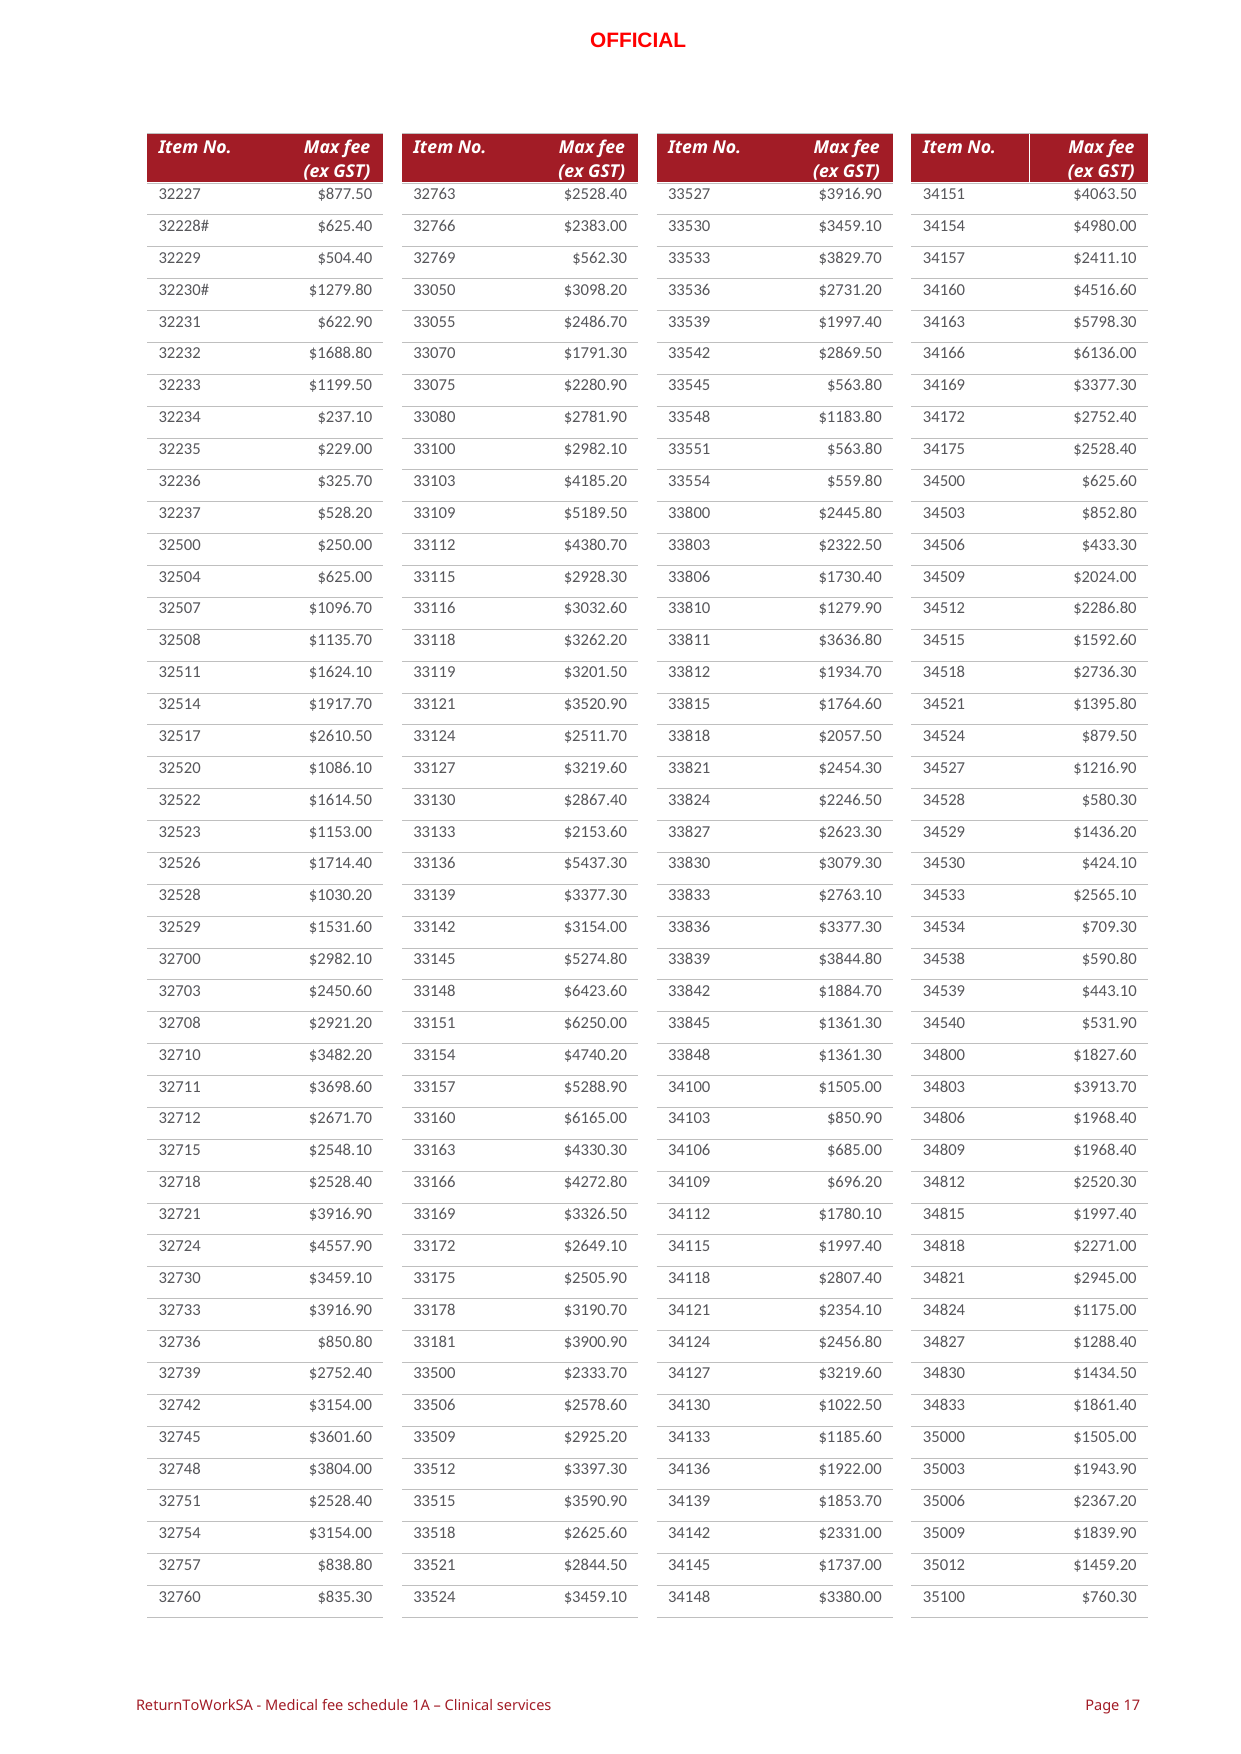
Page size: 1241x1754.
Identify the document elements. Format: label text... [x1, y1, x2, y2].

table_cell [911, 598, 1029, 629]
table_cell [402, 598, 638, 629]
table_header Item No. [657, 134, 775, 182]
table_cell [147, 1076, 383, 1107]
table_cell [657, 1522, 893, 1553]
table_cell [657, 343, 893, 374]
table_header Max fee (ex GST) [265, 134, 383, 182]
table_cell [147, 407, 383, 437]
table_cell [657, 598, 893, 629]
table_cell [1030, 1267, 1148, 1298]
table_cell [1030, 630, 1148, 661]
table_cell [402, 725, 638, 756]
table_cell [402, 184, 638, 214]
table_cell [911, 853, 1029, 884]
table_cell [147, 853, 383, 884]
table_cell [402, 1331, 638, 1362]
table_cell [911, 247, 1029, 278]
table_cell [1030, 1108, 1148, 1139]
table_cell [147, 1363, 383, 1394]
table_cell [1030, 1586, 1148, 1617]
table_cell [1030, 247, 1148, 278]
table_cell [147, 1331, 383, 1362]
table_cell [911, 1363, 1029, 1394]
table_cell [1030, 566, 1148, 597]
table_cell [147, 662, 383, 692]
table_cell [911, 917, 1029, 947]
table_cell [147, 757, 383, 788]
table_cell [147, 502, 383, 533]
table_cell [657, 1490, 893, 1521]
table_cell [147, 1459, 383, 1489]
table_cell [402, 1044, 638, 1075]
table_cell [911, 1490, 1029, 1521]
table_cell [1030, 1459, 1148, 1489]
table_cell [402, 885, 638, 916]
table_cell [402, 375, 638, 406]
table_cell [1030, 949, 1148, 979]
table_header Item No. [147, 134, 265, 182]
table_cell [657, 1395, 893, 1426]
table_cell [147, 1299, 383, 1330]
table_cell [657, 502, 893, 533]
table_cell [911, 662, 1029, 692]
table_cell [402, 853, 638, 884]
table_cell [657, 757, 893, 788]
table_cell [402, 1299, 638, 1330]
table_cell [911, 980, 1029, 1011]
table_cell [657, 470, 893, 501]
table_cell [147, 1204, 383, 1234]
table_header Max fee (ex GST) [520, 134, 638, 182]
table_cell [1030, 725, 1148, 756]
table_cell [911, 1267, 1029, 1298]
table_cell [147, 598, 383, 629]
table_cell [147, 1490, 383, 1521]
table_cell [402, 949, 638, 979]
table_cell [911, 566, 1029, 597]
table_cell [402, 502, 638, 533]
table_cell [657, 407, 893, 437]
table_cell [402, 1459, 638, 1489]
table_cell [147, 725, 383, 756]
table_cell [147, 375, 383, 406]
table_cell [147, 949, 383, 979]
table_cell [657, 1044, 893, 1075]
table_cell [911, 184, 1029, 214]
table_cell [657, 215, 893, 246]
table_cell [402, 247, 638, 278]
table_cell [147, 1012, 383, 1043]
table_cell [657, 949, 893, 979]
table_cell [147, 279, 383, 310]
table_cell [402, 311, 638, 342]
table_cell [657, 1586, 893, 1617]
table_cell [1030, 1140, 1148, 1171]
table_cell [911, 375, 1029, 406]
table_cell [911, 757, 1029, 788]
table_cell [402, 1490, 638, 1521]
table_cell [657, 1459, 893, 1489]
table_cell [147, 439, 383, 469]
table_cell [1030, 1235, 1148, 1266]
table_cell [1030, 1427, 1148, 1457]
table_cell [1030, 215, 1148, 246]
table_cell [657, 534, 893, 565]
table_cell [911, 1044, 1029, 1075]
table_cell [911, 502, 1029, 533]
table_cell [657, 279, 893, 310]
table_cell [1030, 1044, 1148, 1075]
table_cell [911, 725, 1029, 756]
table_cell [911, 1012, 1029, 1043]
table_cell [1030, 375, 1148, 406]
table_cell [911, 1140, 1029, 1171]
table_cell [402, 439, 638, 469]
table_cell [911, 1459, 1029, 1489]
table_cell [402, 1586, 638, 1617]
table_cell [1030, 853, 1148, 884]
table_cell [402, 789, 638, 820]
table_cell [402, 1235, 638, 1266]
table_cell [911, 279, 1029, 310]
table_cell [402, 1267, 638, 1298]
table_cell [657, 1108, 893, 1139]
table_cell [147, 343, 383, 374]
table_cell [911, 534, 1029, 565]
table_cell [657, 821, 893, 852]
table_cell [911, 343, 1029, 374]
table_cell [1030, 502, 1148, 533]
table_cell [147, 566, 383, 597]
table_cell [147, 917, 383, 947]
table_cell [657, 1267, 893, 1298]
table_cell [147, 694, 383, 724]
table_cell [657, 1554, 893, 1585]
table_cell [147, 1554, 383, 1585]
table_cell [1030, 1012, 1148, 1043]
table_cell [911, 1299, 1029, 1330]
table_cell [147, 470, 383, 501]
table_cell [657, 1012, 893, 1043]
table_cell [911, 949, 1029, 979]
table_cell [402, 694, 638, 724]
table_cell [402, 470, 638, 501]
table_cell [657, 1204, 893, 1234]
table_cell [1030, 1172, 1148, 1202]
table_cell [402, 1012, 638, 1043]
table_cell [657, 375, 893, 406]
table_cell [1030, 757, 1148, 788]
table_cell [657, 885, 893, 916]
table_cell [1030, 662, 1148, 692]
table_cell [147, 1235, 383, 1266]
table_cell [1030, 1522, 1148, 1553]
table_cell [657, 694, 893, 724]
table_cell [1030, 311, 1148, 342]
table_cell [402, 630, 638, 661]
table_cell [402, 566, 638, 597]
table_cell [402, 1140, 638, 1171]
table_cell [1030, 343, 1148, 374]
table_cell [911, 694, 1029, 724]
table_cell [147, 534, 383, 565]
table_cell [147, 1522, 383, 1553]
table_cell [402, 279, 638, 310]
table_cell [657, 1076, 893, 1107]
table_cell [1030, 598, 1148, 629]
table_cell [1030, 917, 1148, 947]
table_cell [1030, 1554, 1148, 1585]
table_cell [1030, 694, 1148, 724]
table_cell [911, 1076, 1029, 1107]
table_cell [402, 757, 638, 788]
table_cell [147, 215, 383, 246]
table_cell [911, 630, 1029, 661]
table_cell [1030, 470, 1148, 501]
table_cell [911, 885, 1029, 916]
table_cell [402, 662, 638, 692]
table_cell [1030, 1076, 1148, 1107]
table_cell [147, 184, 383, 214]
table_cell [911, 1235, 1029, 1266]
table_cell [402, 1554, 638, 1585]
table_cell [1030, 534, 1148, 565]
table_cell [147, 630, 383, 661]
table_header Max fee (ex GST) [1030, 134, 1148, 182]
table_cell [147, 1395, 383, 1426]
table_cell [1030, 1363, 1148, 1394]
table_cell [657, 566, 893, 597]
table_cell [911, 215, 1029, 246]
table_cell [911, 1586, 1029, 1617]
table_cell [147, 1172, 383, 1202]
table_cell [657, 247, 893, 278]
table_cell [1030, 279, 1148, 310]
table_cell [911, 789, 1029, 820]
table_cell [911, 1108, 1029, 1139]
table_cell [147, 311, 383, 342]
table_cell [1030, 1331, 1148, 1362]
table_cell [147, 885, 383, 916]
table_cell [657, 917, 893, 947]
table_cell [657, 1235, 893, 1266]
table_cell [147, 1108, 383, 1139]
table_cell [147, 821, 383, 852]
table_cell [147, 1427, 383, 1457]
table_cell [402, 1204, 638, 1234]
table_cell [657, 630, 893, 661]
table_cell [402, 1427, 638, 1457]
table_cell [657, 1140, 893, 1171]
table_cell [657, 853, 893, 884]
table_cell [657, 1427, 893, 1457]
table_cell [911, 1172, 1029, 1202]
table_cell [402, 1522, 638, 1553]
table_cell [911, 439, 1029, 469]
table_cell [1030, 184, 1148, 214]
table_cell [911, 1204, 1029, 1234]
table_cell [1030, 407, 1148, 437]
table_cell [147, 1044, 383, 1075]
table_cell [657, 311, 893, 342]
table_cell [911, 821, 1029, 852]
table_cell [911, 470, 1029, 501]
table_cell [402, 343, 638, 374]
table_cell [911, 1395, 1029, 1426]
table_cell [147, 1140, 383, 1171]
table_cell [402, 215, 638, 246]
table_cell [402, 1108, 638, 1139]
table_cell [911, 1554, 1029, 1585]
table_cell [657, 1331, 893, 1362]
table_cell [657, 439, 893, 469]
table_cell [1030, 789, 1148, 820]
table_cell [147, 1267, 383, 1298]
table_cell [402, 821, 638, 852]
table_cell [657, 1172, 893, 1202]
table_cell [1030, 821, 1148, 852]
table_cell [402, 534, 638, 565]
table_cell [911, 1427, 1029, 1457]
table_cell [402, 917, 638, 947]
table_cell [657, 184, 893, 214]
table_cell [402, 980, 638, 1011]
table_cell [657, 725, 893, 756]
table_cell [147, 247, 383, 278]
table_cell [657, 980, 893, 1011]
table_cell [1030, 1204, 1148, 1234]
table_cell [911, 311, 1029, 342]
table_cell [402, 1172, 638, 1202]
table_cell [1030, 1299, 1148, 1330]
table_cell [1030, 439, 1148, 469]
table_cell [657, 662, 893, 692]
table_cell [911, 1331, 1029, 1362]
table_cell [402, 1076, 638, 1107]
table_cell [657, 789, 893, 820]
table_header Item No. [402, 134, 520, 182]
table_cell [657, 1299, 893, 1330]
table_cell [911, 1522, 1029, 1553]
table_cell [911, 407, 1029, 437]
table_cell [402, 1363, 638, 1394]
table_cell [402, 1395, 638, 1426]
table_header Max fee (ex GST) [775, 134, 893, 182]
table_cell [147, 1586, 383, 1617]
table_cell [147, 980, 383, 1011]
table_header Item No. [911, 134, 1029, 182]
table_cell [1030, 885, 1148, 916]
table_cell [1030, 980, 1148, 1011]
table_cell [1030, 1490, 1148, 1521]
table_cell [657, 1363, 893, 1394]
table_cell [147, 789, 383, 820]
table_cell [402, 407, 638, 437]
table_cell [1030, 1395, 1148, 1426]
